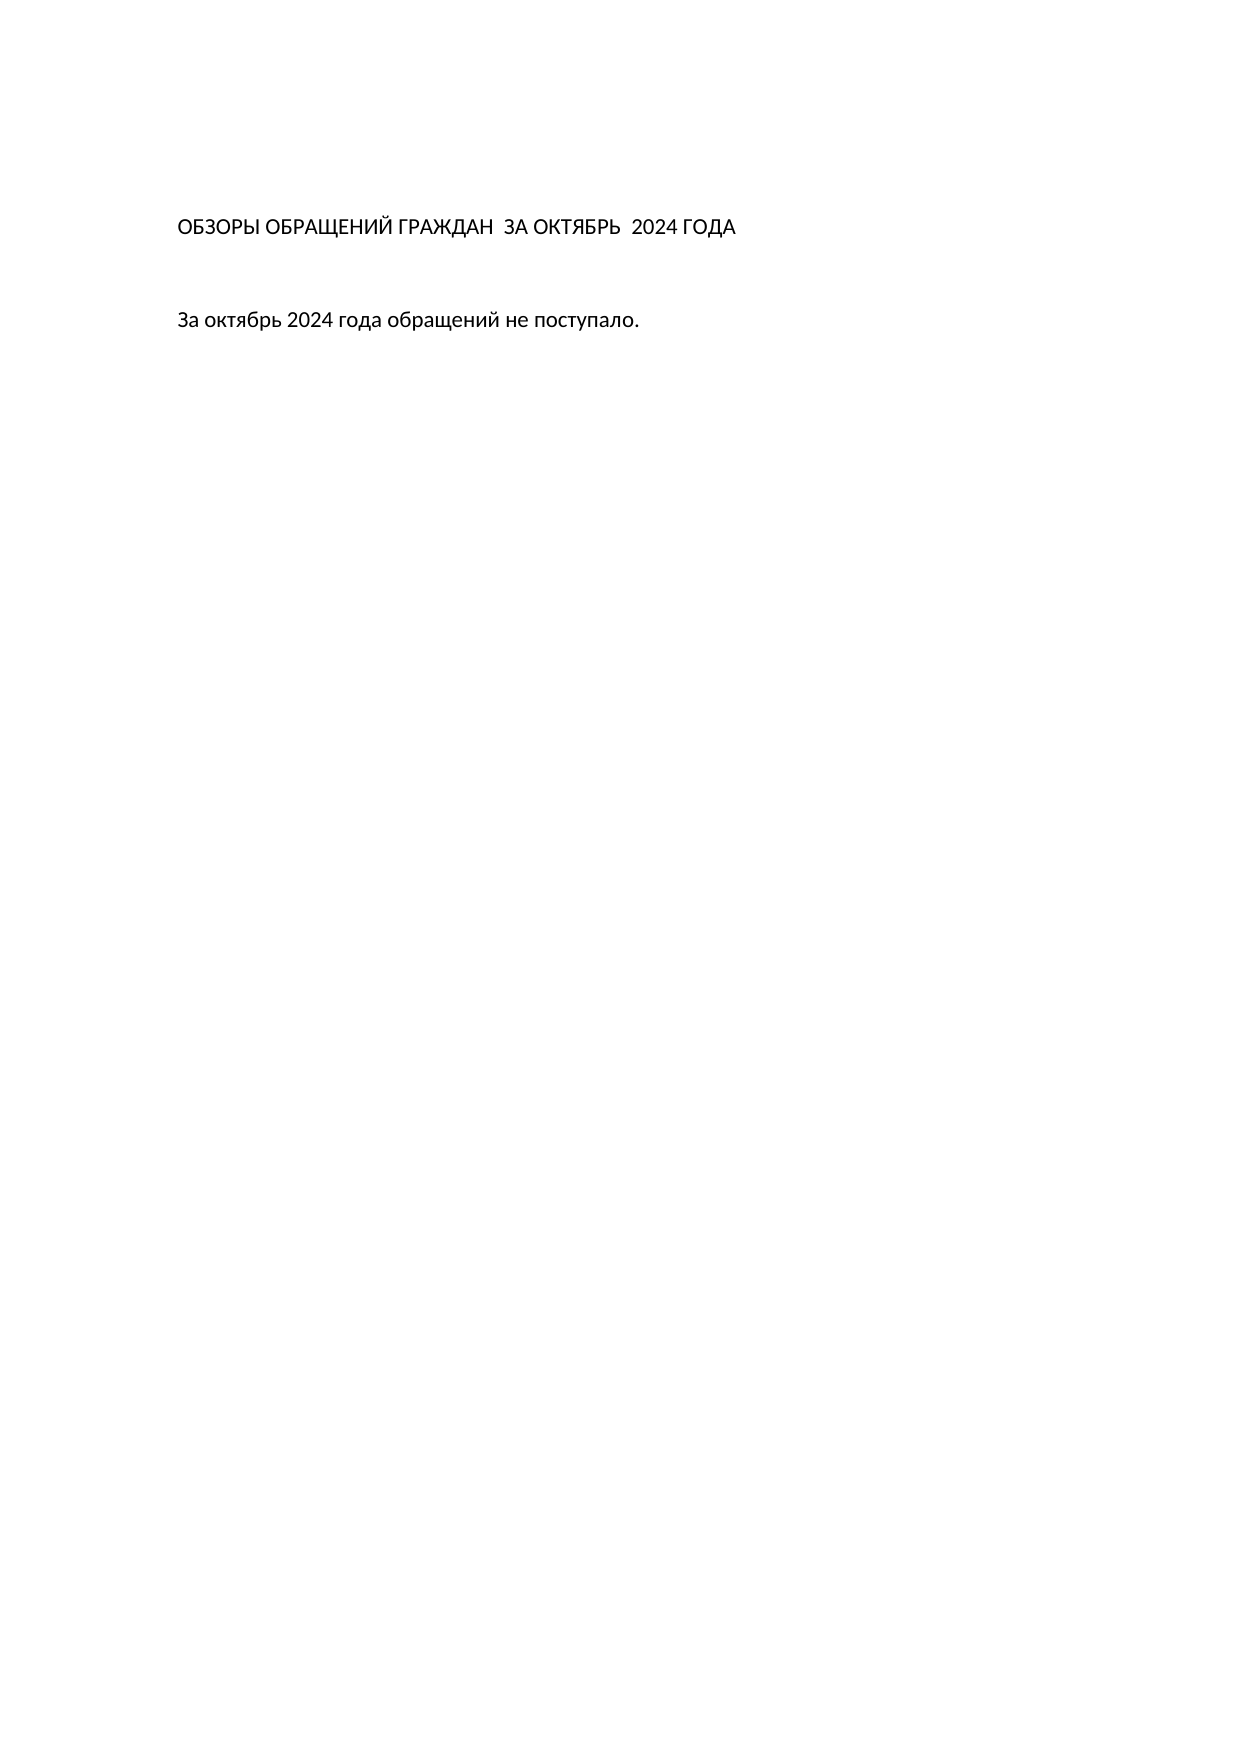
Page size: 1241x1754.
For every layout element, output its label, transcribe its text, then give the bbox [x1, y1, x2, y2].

text За октябрь 2024 года обращений не поступало. [177, 306, 1152, 334]
text ОБЗОРЫ ОБРАЩЕНИЙ ГРАЖДАН ЗА ОКТЯБРЬ 2024 ГОДА [177, 212, 1152, 240]
